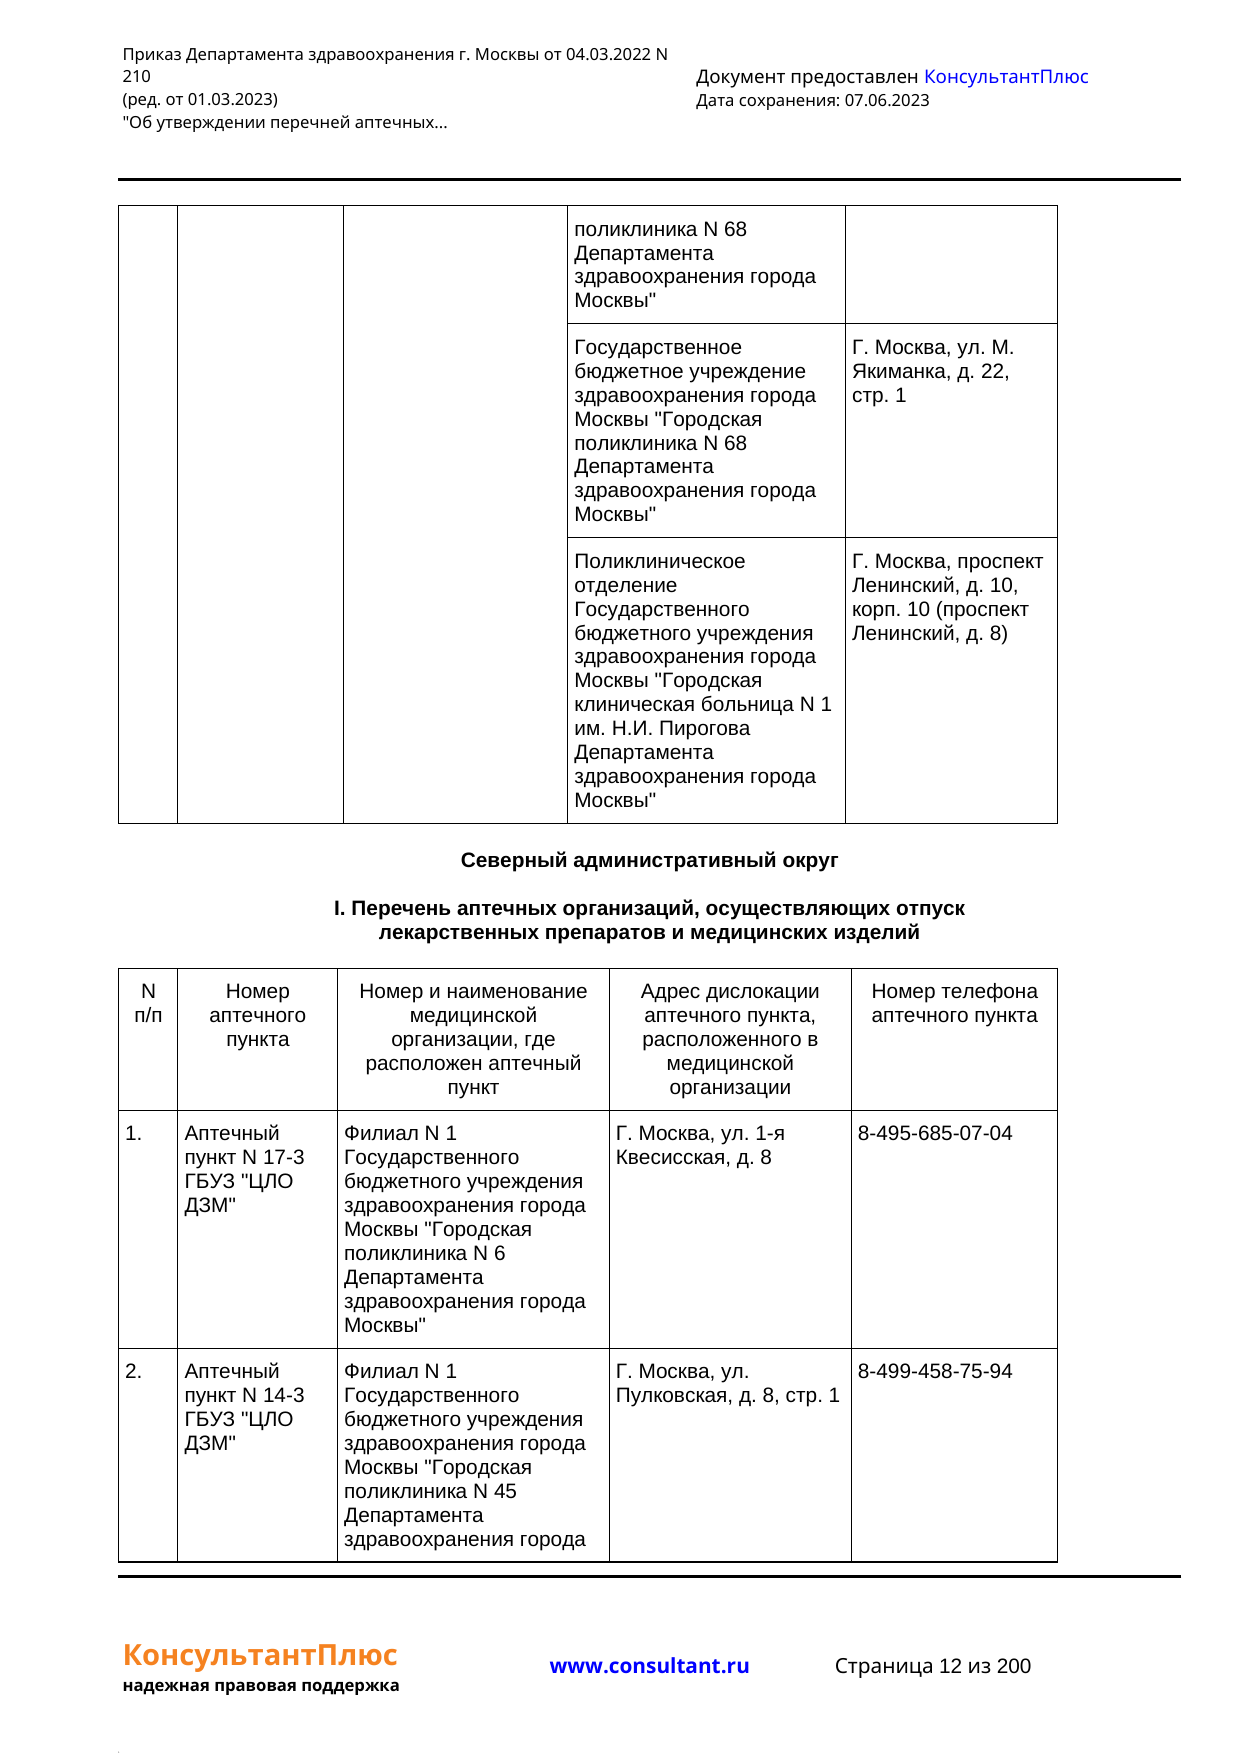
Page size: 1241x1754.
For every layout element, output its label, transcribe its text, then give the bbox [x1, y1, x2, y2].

table_cell Г. Москва, ул. 1-я Квесисская, д. 8 [610, 1111, 851, 1347]
title лекарственных препаратов и медицинских изделий [118, 919, 1181, 943]
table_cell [178, 1349, 337, 1561]
table_cell Поликлиническое отделение Государственного бюджетного учреждения здравоохранения города Москвы "Городская клиническая больница N 1 им. Н.И. Пирогова Департамента здравоохранения города Москвы" [568, 538, 845, 823]
table_header Номер телефона аптечного пункта [852, 969, 1057, 1109]
table_cell Филиал N 1 Государственного бюджетного учреждения здравоохранения города Москвы "Городская поликлиника N 6 Департамента здравоохранения города Москвы" [338, 1111, 609, 1347]
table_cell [344, 206, 567, 823]
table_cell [846, 206, 1057, 323]
table_cell Государственное бюджетное учреждение здравоохранения города Москвы "Городская поликлиника N 68 Департамента здравоохранения города Москвы" [568, 324, 845, 537]
table_cell Г. Москва, ул. М. Якиманка, д. 22, стр. 1 [846, 324, 1057, 537]
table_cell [610, 1349, 851, 1561]
table_cell Аптечный пункт N 17-3 ГБУЗ "ЦЛО ДЗМ" [178, 1111, 337, 1347]
table_cell 8-495-685-07-04 [852, 1111, 1057, 1347]
table_cell 1. [119, 1111, 177, 1347]
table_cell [568, 206, 845, 323]
table_header N п/п [119, 969, 177, 1109]
table_header Номер и наименование медицинской организации, где расположен аптечный пункт [338, 969, 609, 1109]
title Северный административный округ [118, 848, 1181, 872]
table_header Номер аптечного пункта [178, 969, 337, 1109]
table_cell Г. Москва, проспект Ленинский, д. 10, корп. 10 (проспект Ленинский, д. 8) [846, 538, 1057, 823]
table_cell 9. [119, 206, 177, 823]
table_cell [338, 1349, 609, 1561]
table_cell 8-499-458-75-94 [852, 1349, 1057, 1561]
table_cell 2. [119, 1349, 177, 1561]
table_header Адрес дислокации аптечного пункта, расположенного в медицинской организации [610, 969, 851, 1109]
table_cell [178, 206, 343, 823]
title I. Перечень аптечных организаций, осуществляющих отпуск [118, 896, 1181, 919]
